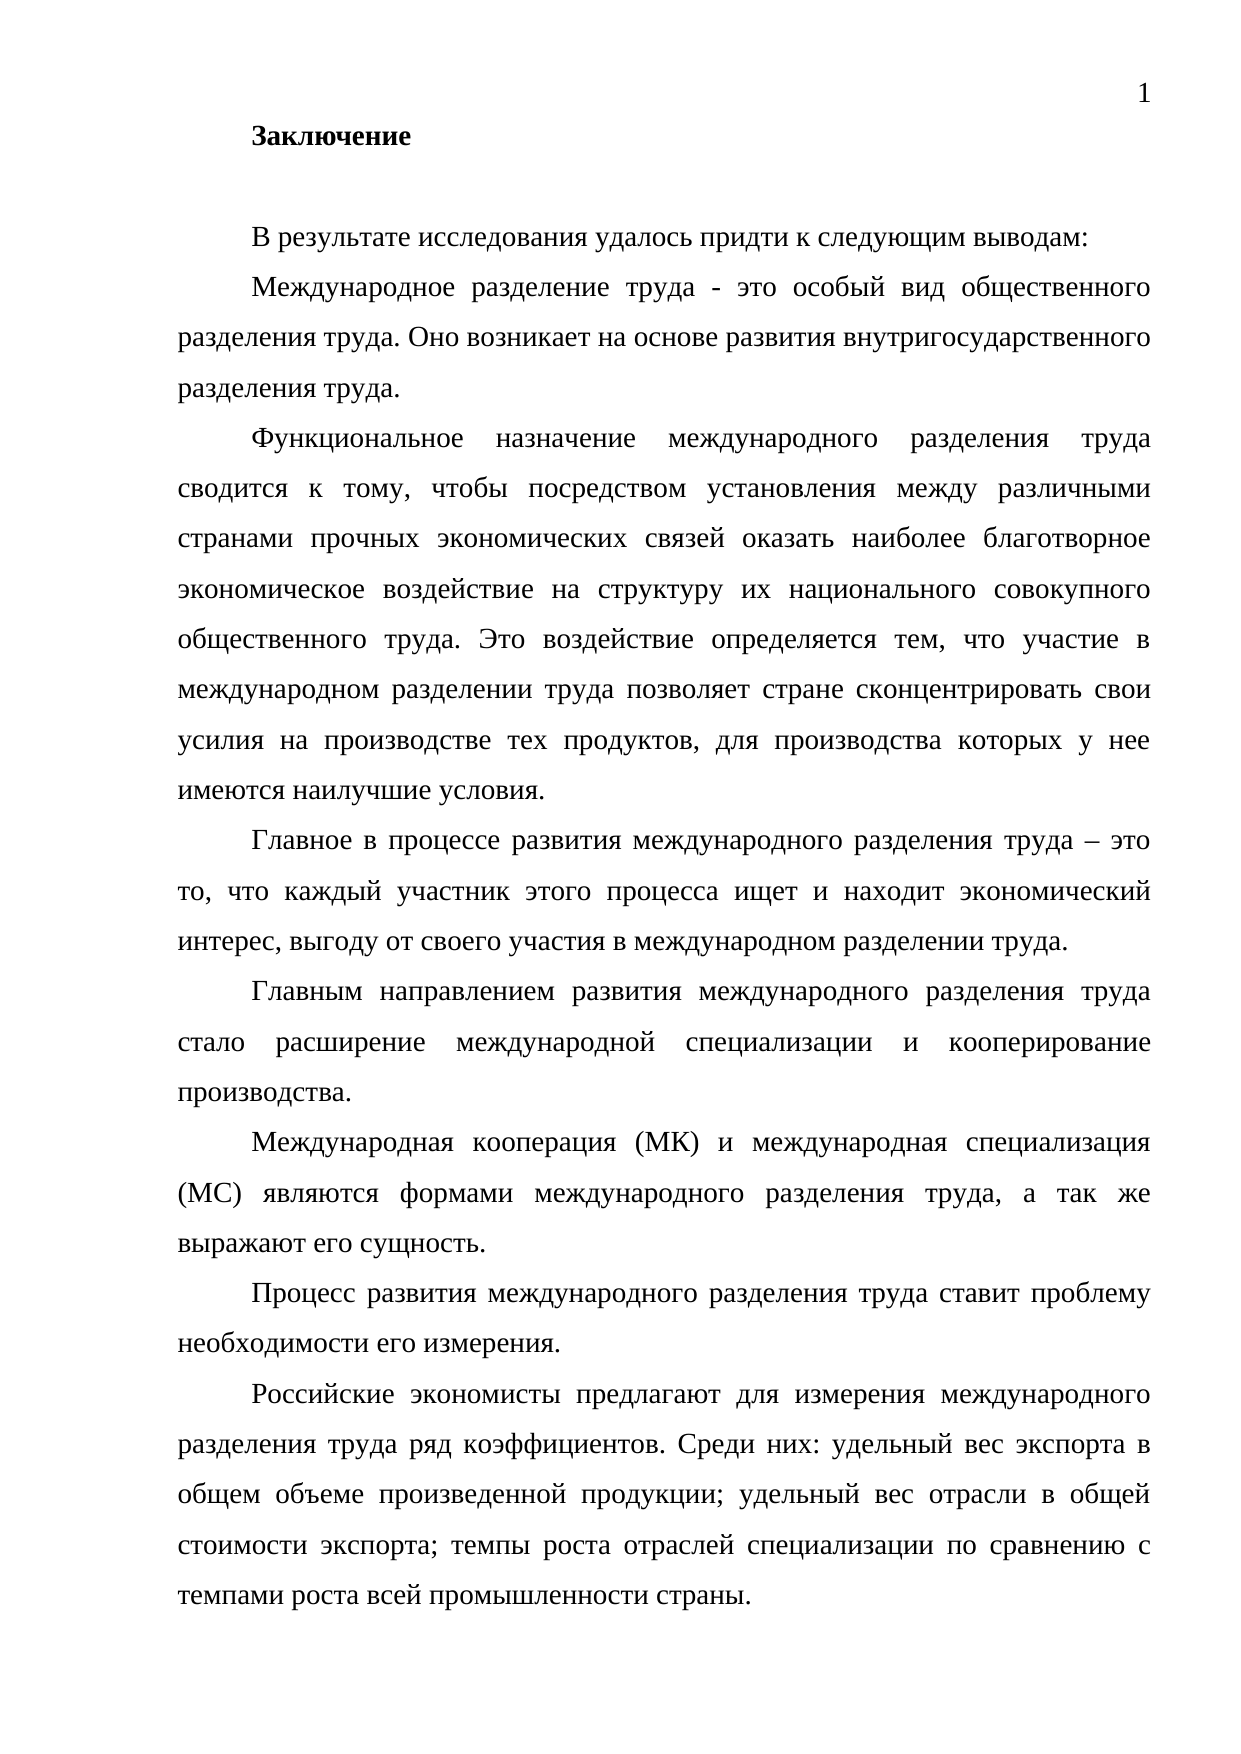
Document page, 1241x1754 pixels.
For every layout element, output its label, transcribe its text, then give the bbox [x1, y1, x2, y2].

subtitle Заключение [177, 118, 1152, 152]
text Главное в процессе развития международного разделения труда – это то, что каждый участник этого процесса ищет и находит экономический интерес, выгоду от своего участия в международном разделении труда. [177, 822, 1152, 957]
text Функциональное назначение международного разделения труда сводится к тому, чтобы посредством установления между различными странами прочных экономических связей оказать наиболее благотворное экономическое воздействие на структуру их национального совокупного общественного труда. Это воздействие определяется тем, что участие в международном разделении труда позволяет стране сконцентрировать свои усилия на производстве тех продуктов, для производства которых у нее имеются наилучшие условия. [177, 420, 1152, 806]
text В результате исследования удалось придти к следующим выводам: [177, 219, 1152, 252]
text Главным направлением развития международного разделения труда стало расширение международной специализации и кооперирование производства. [177, 973, 1152, 1108]
text Международная кооперация (МК) и международная специализация (МС) являются формами международного разделения труда, а так же выражают его сущность. [177, 1124, 1152, 1258]
text Российские экономисты предлагают для измерения международного разделения труда ряд коэффициентов. Среди них: удельный вес экспорта в общем объеме произведенной продукции; удельный вес отрасли в общей стоимости экспорта; темпы роста отраслей специализации по сравнению с темпами роста всей промышленности страны. [177, 1376, 1152, 1611]
text Международное разделение труда - это особый вид общественного разделения труда. Оно возникает на основе развития внутригосударственного разделения труда. [177, 269, 1152, 403]
text Процесс развития международного разделения труда ставит проблему необходимости его измерения. [177, 1275, 1152, 1359]
